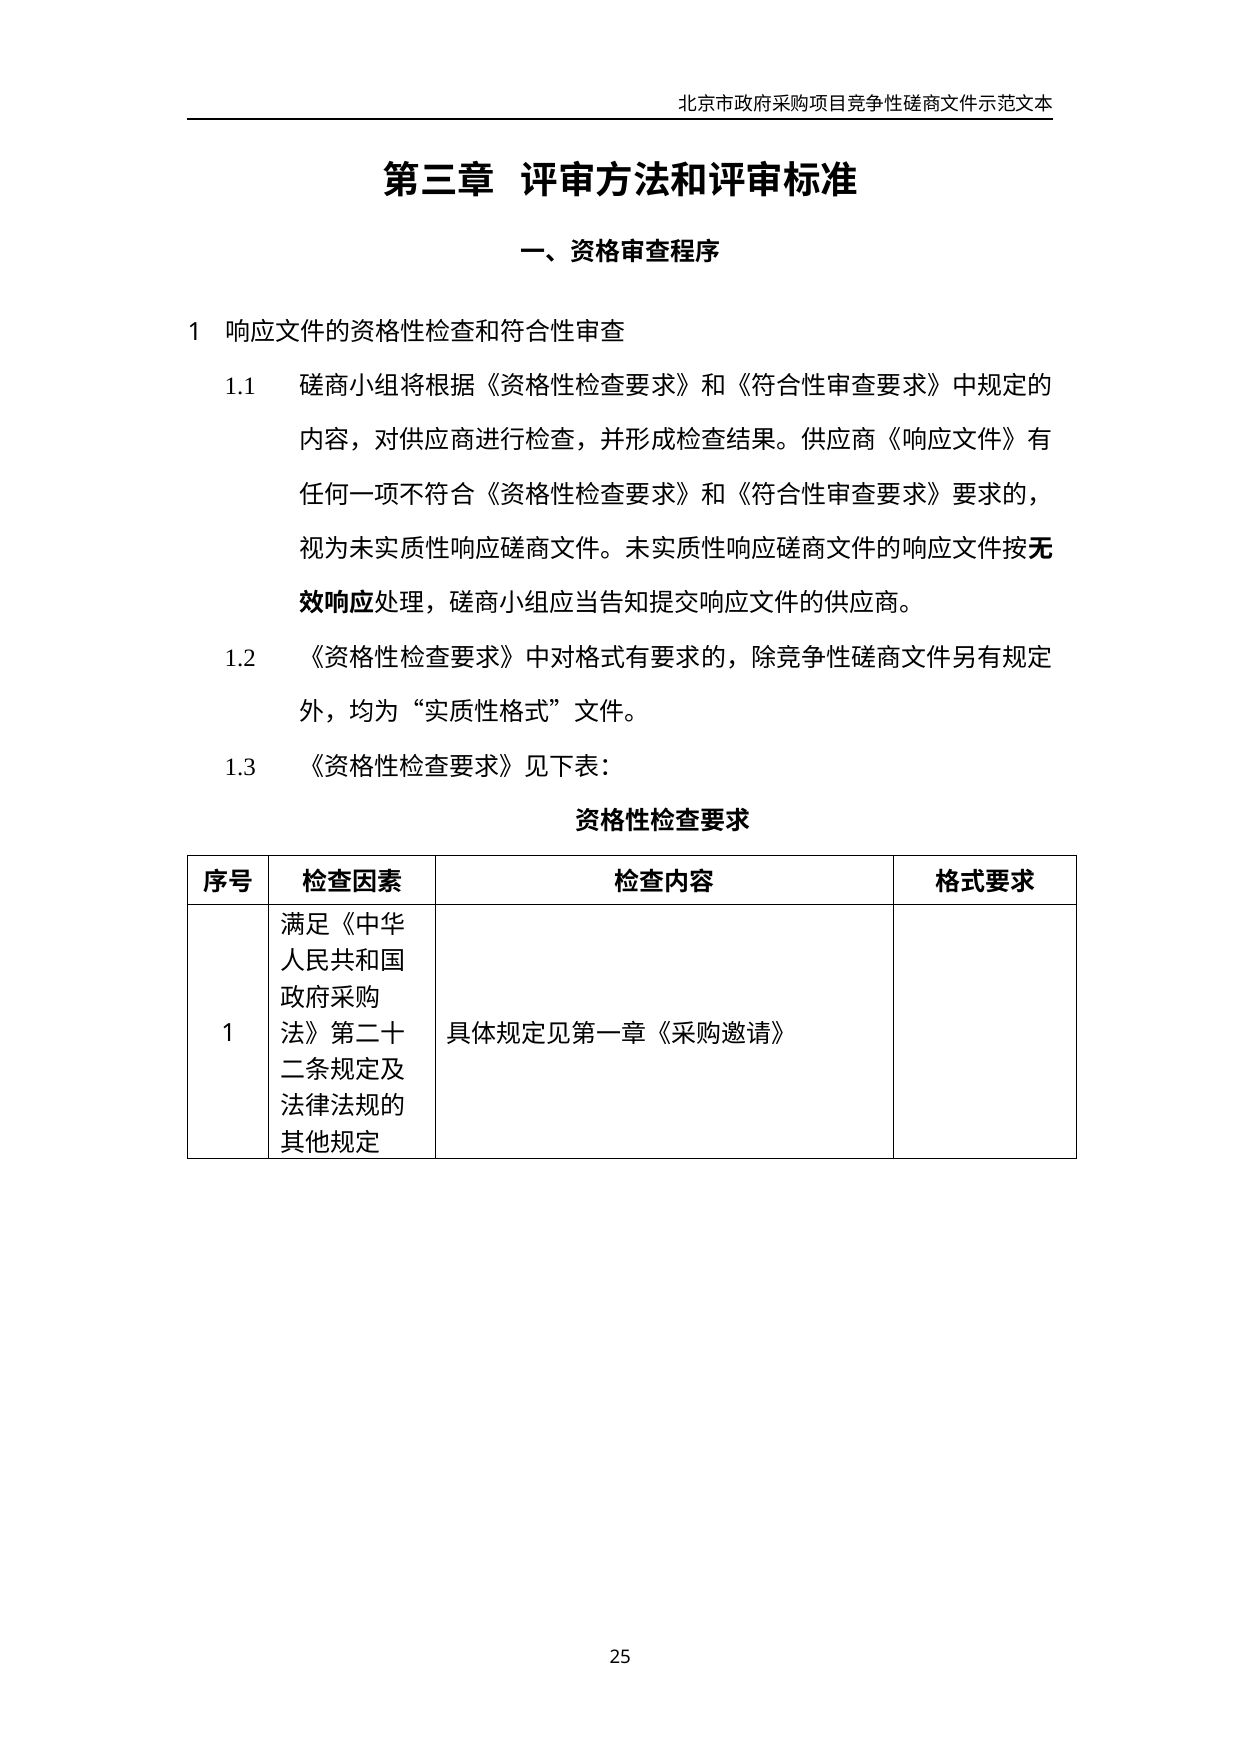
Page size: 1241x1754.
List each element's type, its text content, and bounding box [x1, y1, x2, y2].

list 《资格性检查要求》中对格式有要求的，除竞争性磋商文件另有规定外，均为“实质性格式”文件。 [224, 637, 1053, 728]
list 《资格性检查要求》见下表： [224, 746, 1053, 782]
table_header 格式要求 [894, 856, 1076, 903]
table_header 检查内容 [436, 856, 893, 903]
subtitle 一、资格审查程序 [187, 231, 1053, 268]
text 资格性检查要求 [299, 800, 1053, 837]
table_cell 1 [188, 905, 268, 1158]
table_cell 满足《中华人民共和国政府采购法》第二十二条规定及法律法规的其他规定 [269, 905, 435, 1158]
table_cell 具体规定见第一章《采购邀请》 [436, 905, 893, 1158]
table_header 序号 [188, 856, 268, 903]
list 响应文件的资格性检查和符合性审查 [187, 311, 1053, 347]
table_header 检查因素 [269, 856, 435, 903]
text 第三章 评审方法和评审标准 [187, 150, 1053, 204]
table_cell [894, 905, 1076, 1158]
list 磋商小组将根据《资格性检查要求》和《符合性审查要求》中规定的内容，对供应商进行检查，并形成检查结果。供应商《响应文件》有任何一项不符合《资格性检查要求》和《符合性审查要求》要求的，视为未实质性响应磋商文件。未实质性响应磋商文件的响应文件按无效响应处理，磋商小组应当告知提交响应文件的供应商。 [224, 365, 1053, 619]
